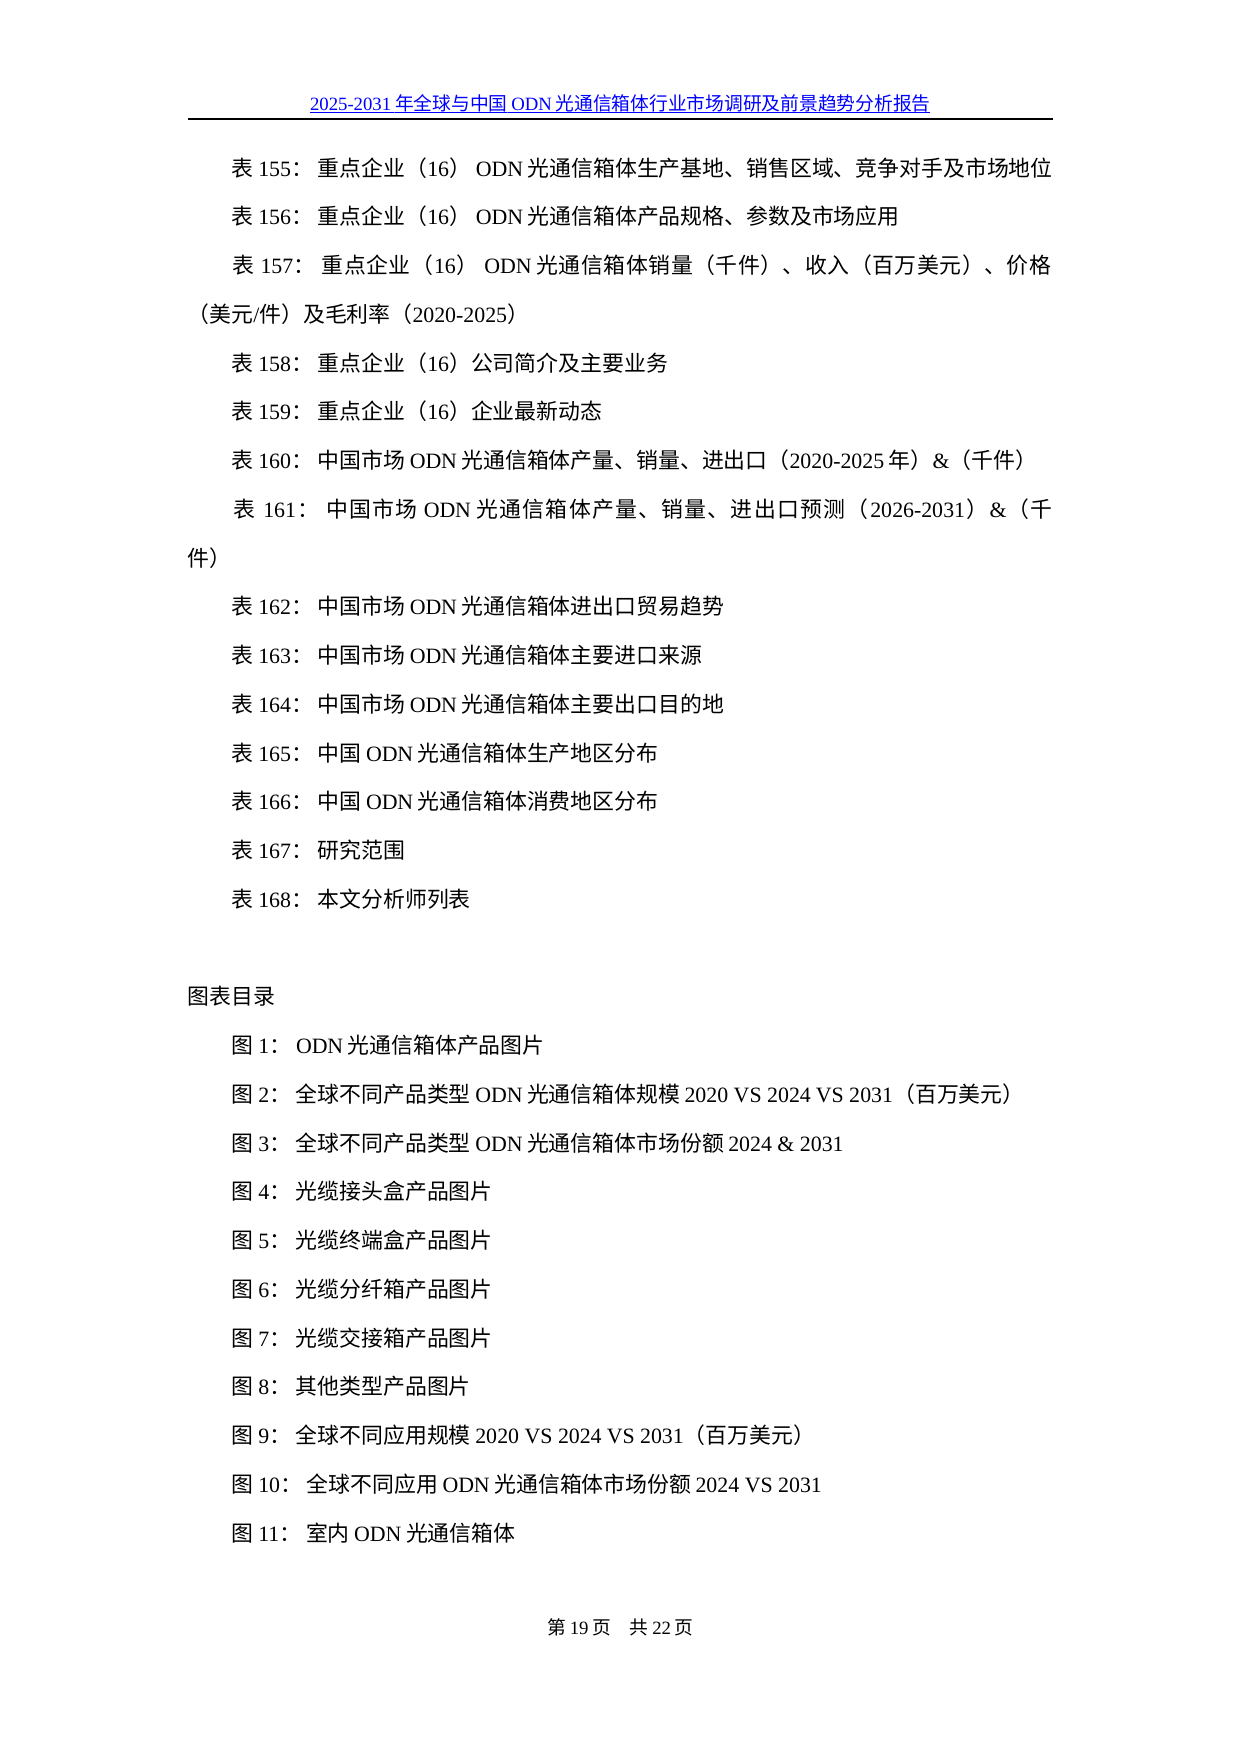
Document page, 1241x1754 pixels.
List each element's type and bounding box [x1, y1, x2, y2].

text [187, 150, 1053, 1548]
